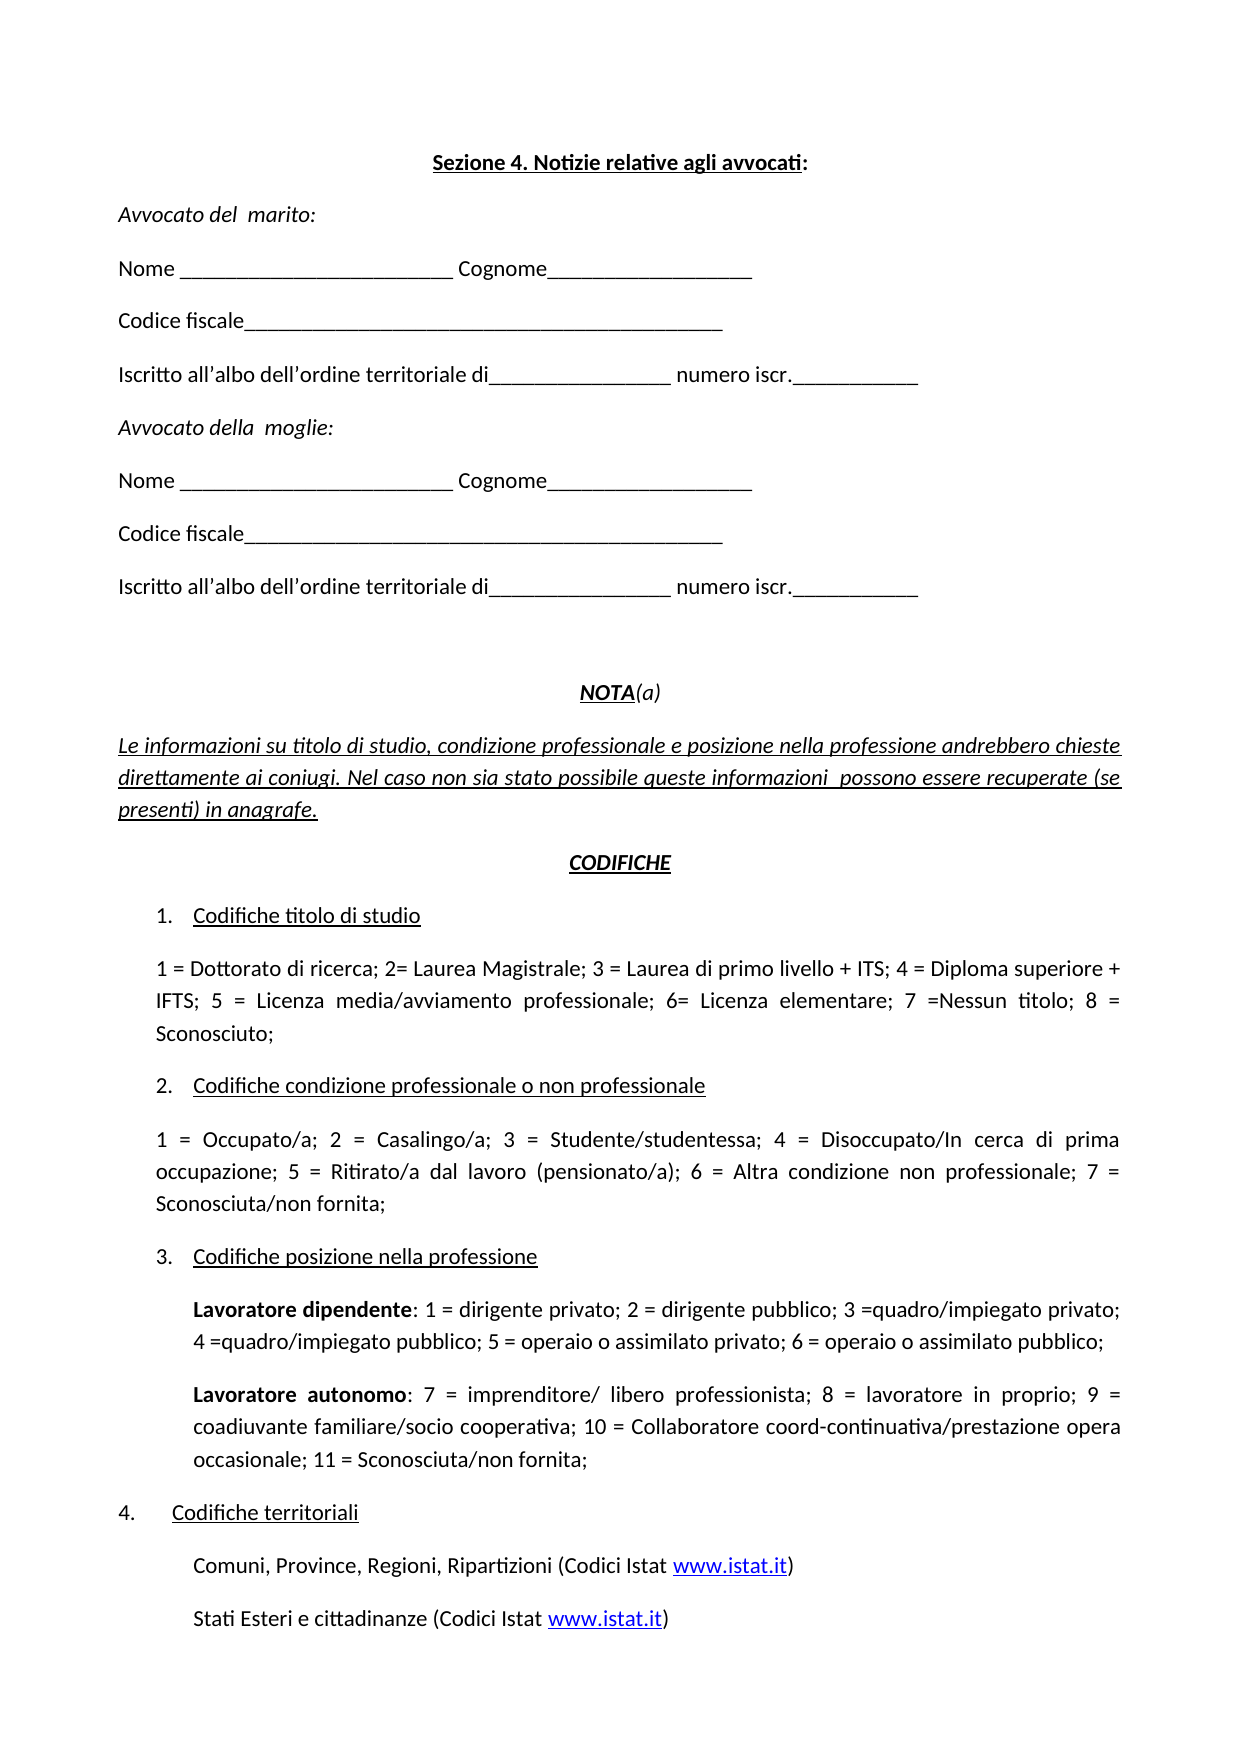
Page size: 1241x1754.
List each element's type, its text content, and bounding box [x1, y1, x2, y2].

text 1 = Dottorato di ricerca; 2= Laurea Magistrale; 3 = Laurea di primo livello + ITS; 4 = Diploma superiore + IFTS; 5 = Licenza media/avviamento professionale; 6= Licenza elementare; 7 =Nessun titolo; 8 = Sconosciuto; [156, 954, 1122, 1047]
text Avvocato del marito: [118, 201, 1122, 229]
list Comuni, Province, Regioni, Ripartizioni (Codici Istat www.istat.it) [193, 1551, 1122, 1579]
text Iscritto all’albo dell’ordine territoriale di________________ numero iscr.___________ [118, 360, 1122, 388]
list Codifiche titolo di studio [156, 901, 1122, 929]
text Le informazioni su titolo di studio, condizione professionale e posizione nella professione andrebbero chieste direttamente ai coniugi. Nel caso non sia stato possibile queste informazioni possono essere recuperate (se presenti) in anagrafe. [118, 789, 1122, 823]
text Sezione 4. Notizie relative agli avvocati: [118, 148, 1122, 176]
text Avvocato della moglie: [118, 413, 1122, 441]
list 4. Codifiche territoriali [118, 1498, 1122, 1526]
list Codifiche posizione nella professione [156, 1242, 1122, 1270]
text Le informazioni su titolo di studio, condizione professionale e posizione nella professione andrebbero chieste direttamente ai coniugi. Nel caso non sia stato possibile queste informazioni possono essere recuperate (se presenti) in anagrafe. [118, 756, 1122, 787]
list Lavoratore autonomo: 7 = imprenditore/ libero professionista; 8 = lavoratore in proprio; 9 = coadiuvante familiare/socio cooperativa; 10 = Collaboratore coord-continuativa/prestazione opera occasionale; 11 = Sconosciuta/non fornita; [193, 1380, 1122, 1473]
text Codice fiscale__________________________________________ [118, 519, 1122, 547]
text Nome ________________________ Cognome__________________ [118, 254, 1122, 282]
list Stati Esteri e cittadinanze (Codici Istat www.istat.it) [193, 1604, 1122, 1632]
text NOTA(a) [118, 678, 1122, 706]
text Iscritto all’albo dell’ordine territoriale di________________ numero iscr.___________ [118, 572, 1122, 600]
text Codice fiscale__________________________________________ [118, 307, 1122, 335]
list Lavoratore dipendente: 1 = dirigente privato; 2 = dirigente pubblico; 3 =quadro/impiegato privato; 4 =quadro/impiegato pubblico; 5 = operaio o assimilato privato; 6 = operaio o assimilato pubblico; [193, 1295, 1122, 1355]
list Codifiche condizione professionale o non professionale [156, 1072, 1122, 1100]
text Le informazioni su titolo di studio, condizione professionale e posizione nella professione andrebbero chieste direttamente ai coniugi. Nel caso non sia stato possibile queste informazioni possono essere recuperate (se presenti) in anagrafe. [118, 731, 1122, 755]
text Nome ________________________ Cognome__________________ [118, 466, 1122, 494]
text 1 = Occupato/a; 2 = Casalingo/a; 3 = Studente/studentessa; 4 = Disoccupato/In cerca di prima occupazione; 5 = Ritirato/a dal lavoro (pensionato/a); 6 = Altra condizione non professionale; 7 = Sconosciuta/non fornita; [156, 1125, 1122, 1217]
text CODIFICHE [118, 848, 1122, 876]
